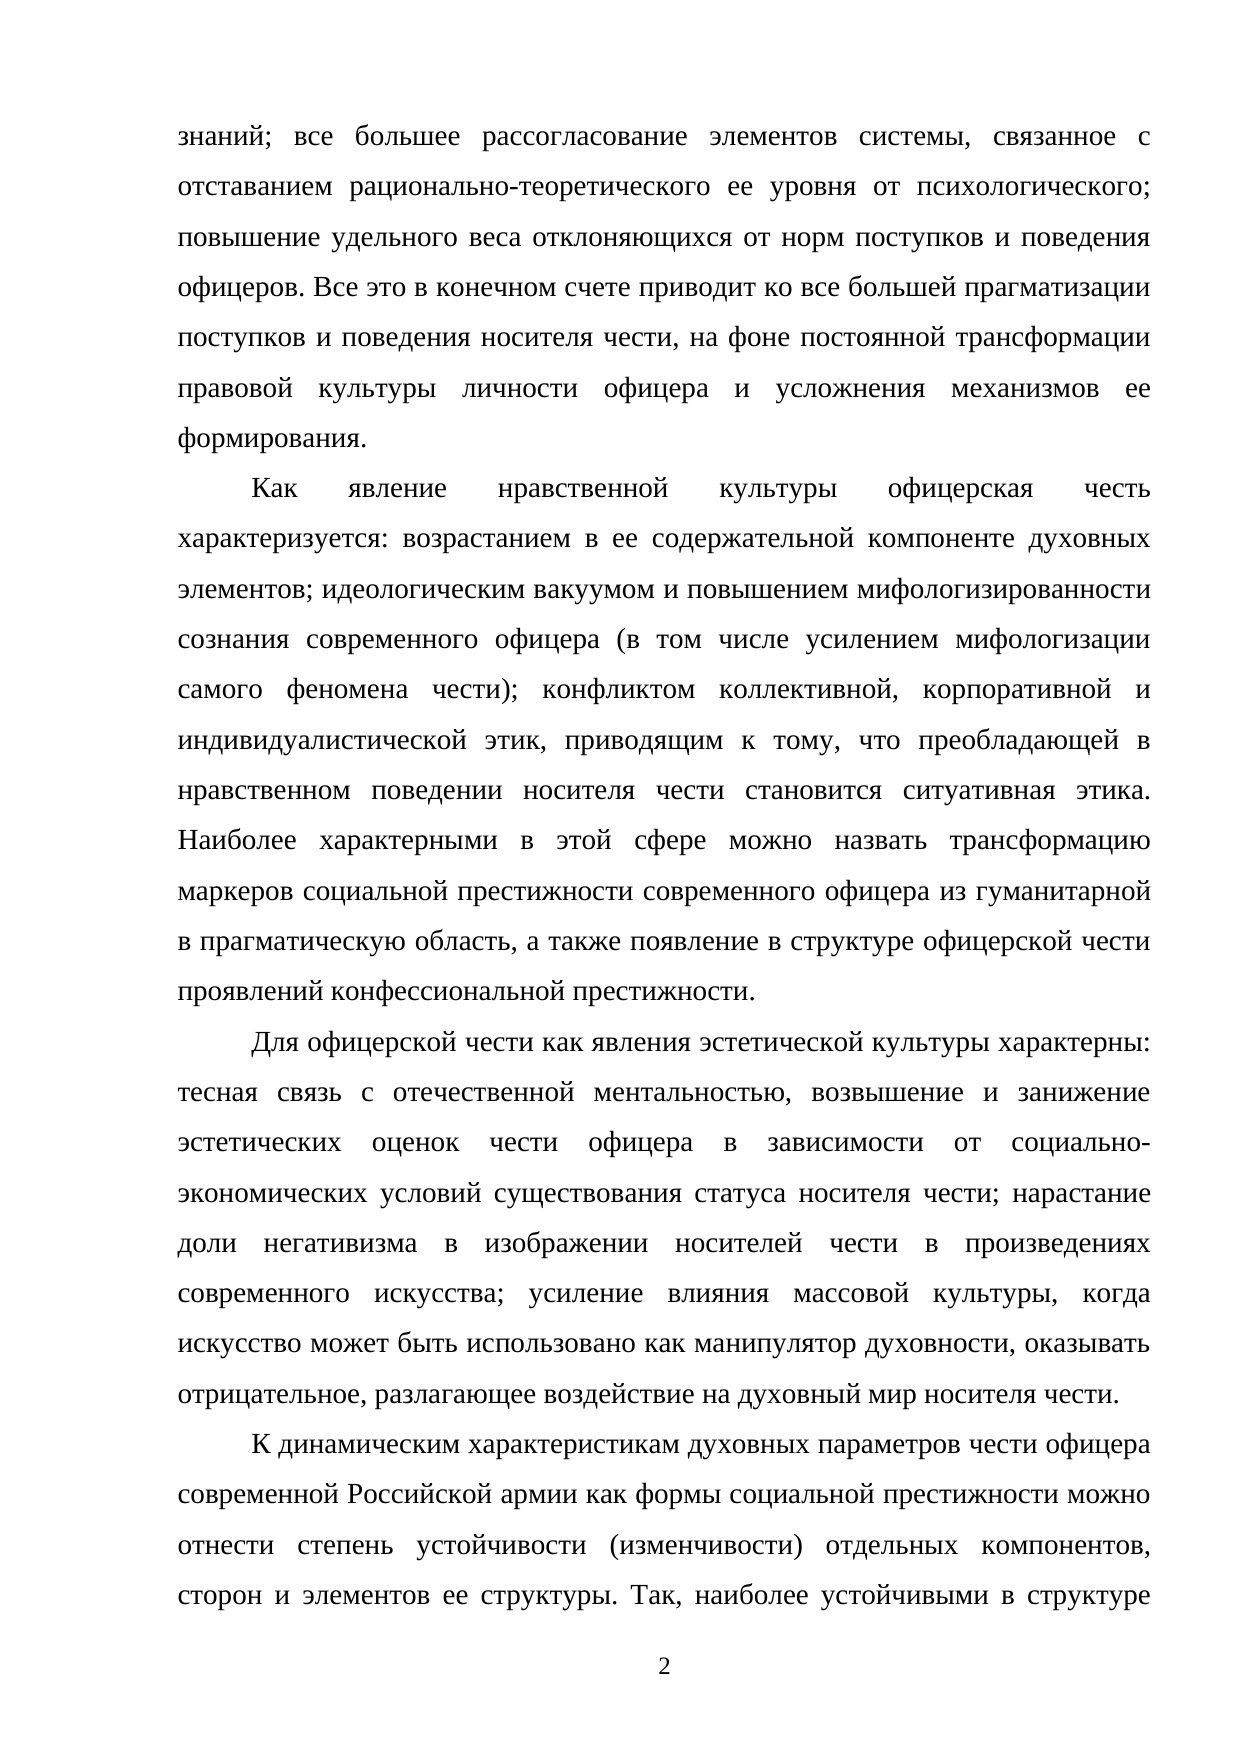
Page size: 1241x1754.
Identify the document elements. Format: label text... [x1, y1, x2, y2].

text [177, 118, 1152, 453]
text Для офицерской чести как явления эстетической культуры характерны: тесная связь с отечественной ментальностью, возвышение и занижение эстетических оценок чести офицера в зависимости от социально-экономических условий существования статуса носителя чести; нарастание доли негативизма в изображении носителей чести в произведениях современного искусства; усиление влияния массовой культуры, когда искусство может быть использовано как манипулятор духовности, оказывать отрицательное, разлагающее воздействие на духовный мир носителя чести. [177, 1024, 1152, 1409]
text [177, 1426, 1152, 1611]
text Как явление нравственной культуры офицерская честь характеризуется: возрастанием в ее содержательной компоненте духовных элементов; идеологическим вакуумом и повышением мифологизированности сознания современного офицера (в том числе усилением мифологизации самого феномена чести); конфликтом коллективной, корпоративной и индивидуалистической этик, приводящим к тому, что преобладающей в нравственном поведении носителя чести становится ситуативная этика. Наиболее характерными в этой сфере можно назвать трансформацию маркеров социальной престижности современного офицера из гуманитарной в прагматическую область, а также появление в структуре офицерской чести проявлений конфессиональной престижности. [177, 470, 1152, 1007]
